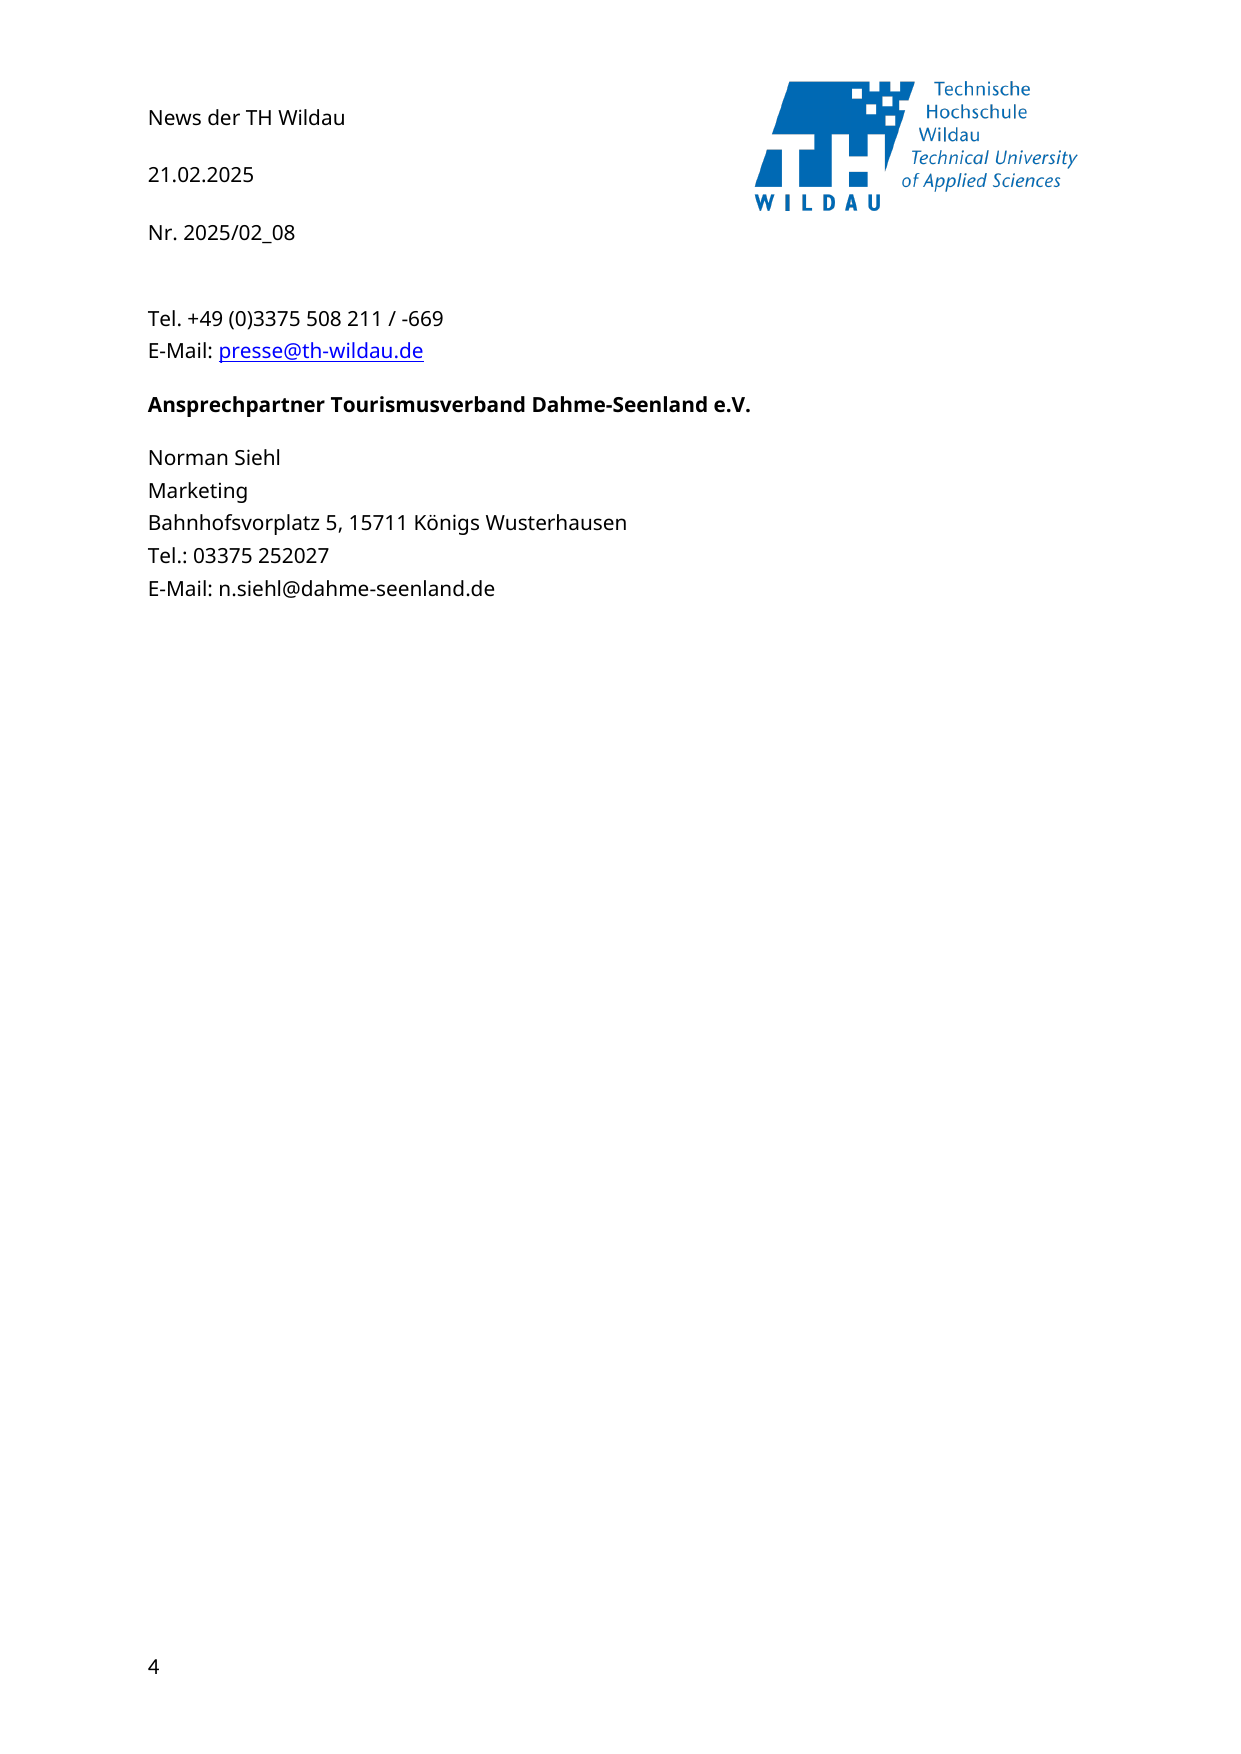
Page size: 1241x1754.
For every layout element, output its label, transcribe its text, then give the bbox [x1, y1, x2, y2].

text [148, 304, 1093, 365]
text Ansprechpartner Tourismusverband Dahme-Seenland e.V. [148, 390, 1093, 418]
text Norman Siehl Marketing Bahnhofsvorplatz 5, 15711 Königs Wusterhausen Tel.: 03375 252027 E-Mail: n.siehl@dahme-seenland.de [148, 443, 1093, 602]
